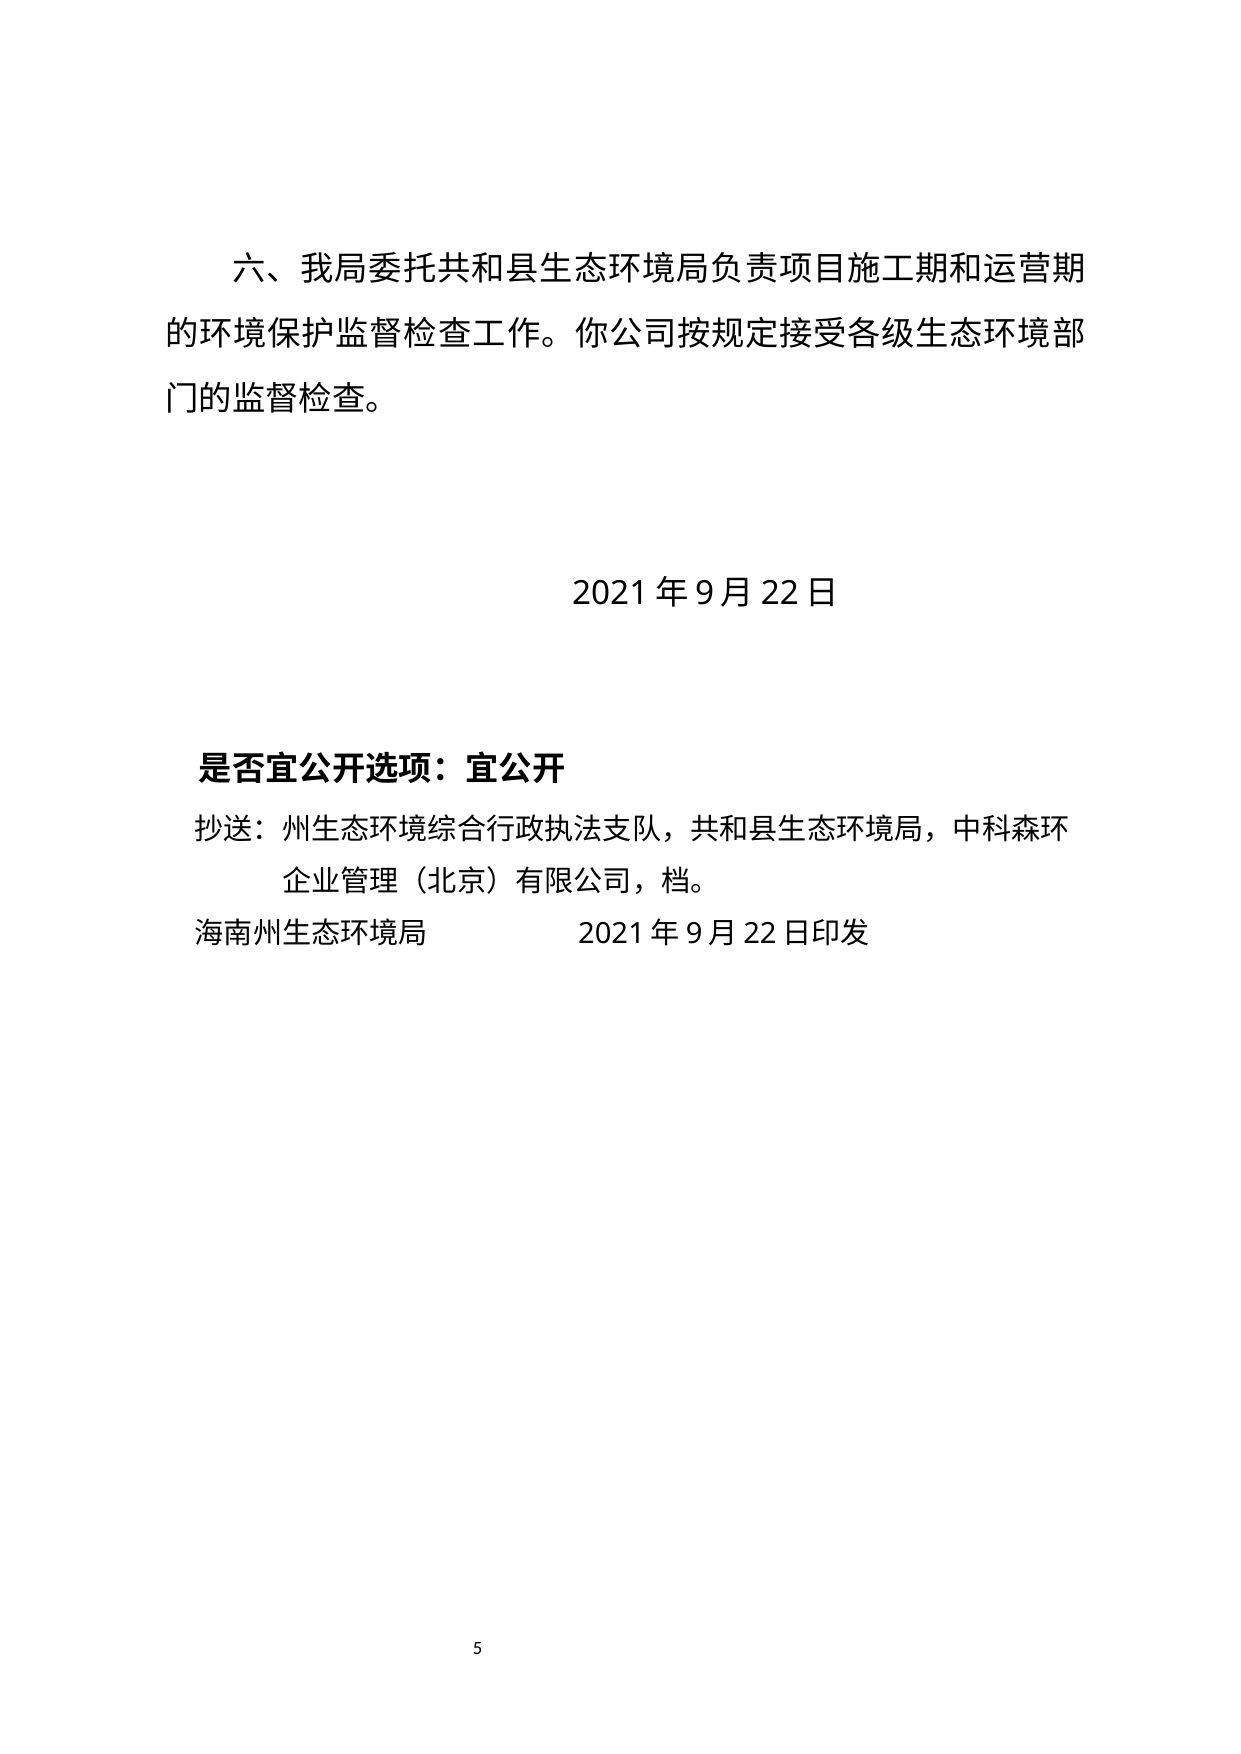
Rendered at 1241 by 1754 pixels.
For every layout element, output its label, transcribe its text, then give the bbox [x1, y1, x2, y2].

text 是否宜公开选项：宜公开 [165, 733, 1087, 798]
text 海南州生态环境局 2021年9月22日印发 [165, 902, 1087, 954]
text 2021年9月22日 [165, 558, 1020, 623]
text 抄送：州生态环境综合行政执法支队，共和县生态环境局，中科森环企业管理（北京）有限公司，档。 [194, 798, 1087, 902]
text 六、我局委托共和县生态环境局负责项目施工期和运营期的环境保护监督检查工作。你公司按规定接受各级生态环境部门的监督检查。 [165, 233, 1087, 428]
